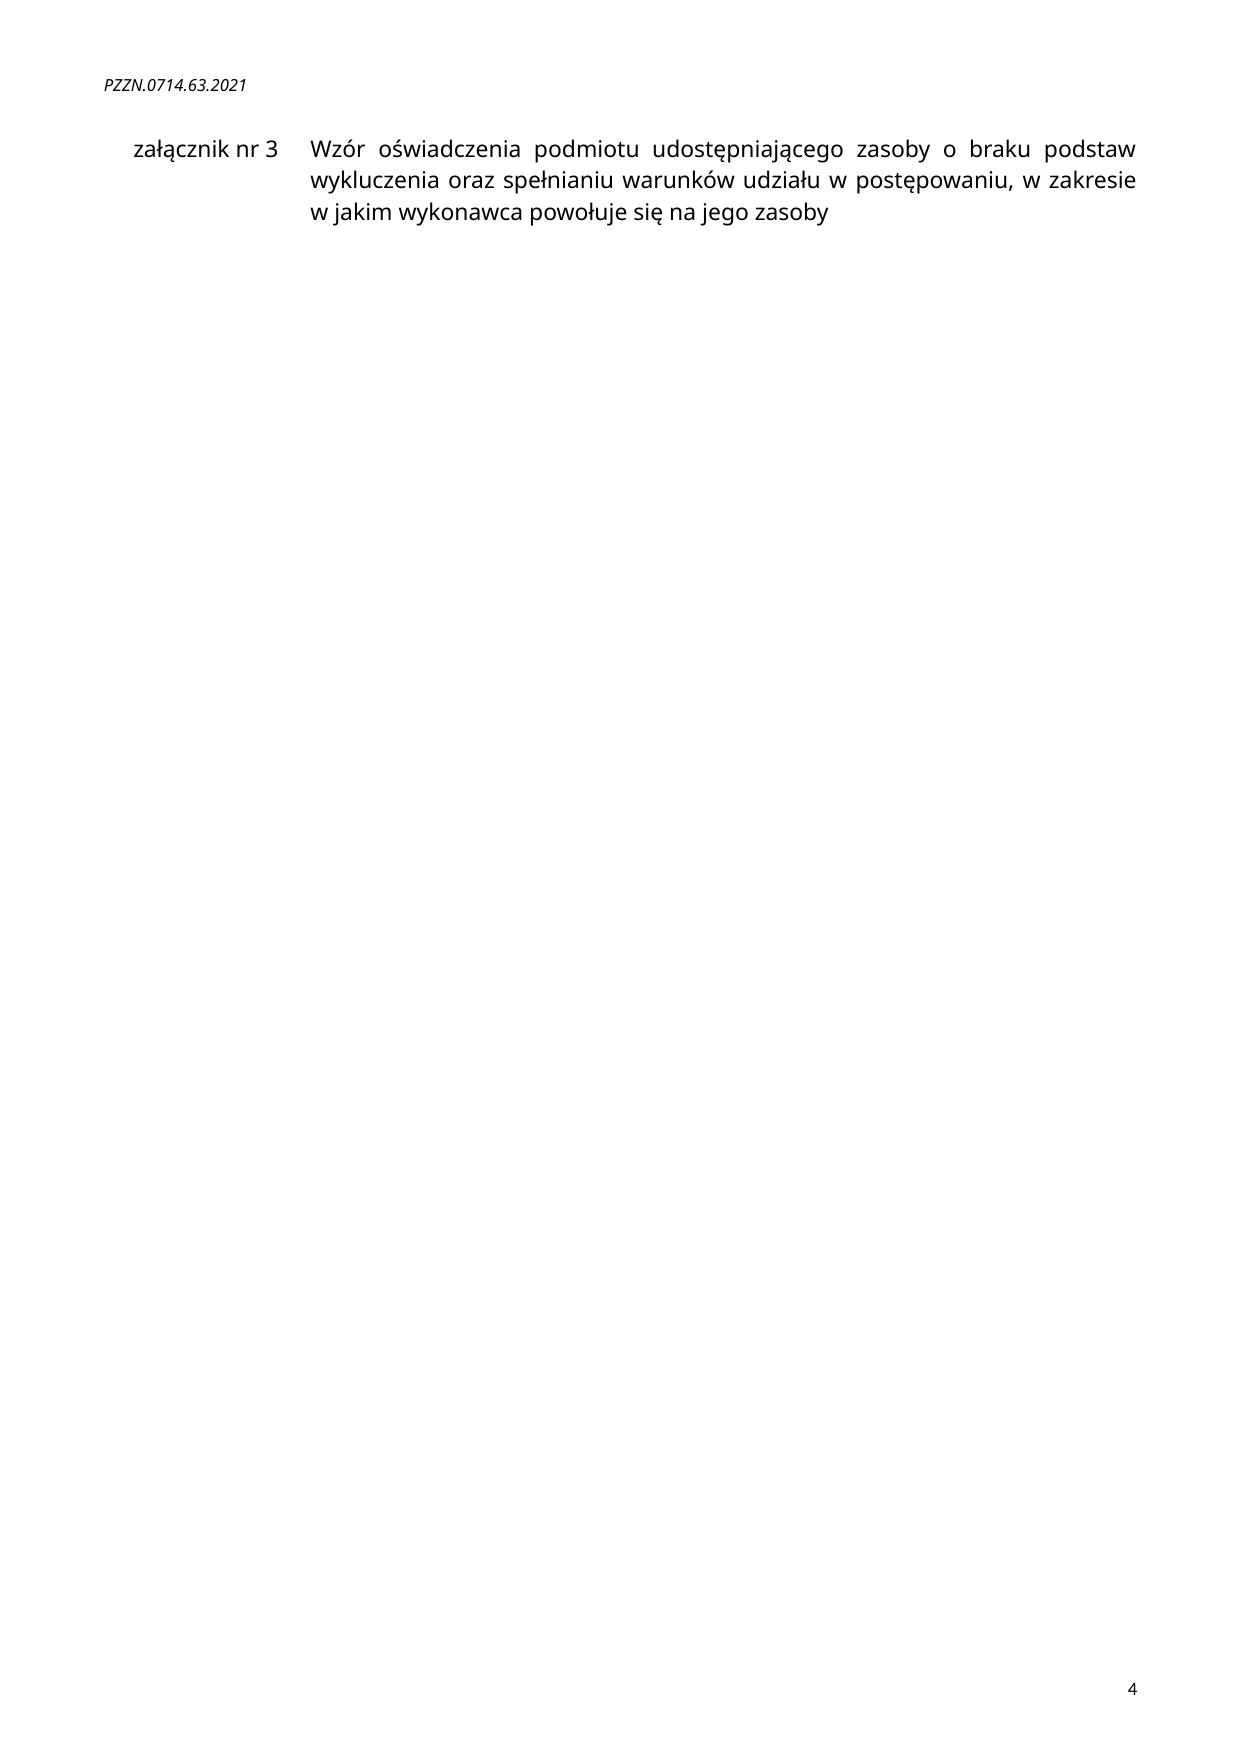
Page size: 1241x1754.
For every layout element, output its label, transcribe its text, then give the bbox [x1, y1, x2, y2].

text załącznik nr 3 Wzór oświadczenia podmiotu udostępniającego zasoby o braku podstaw wykluczenia oraz spełnianiu warunków udziału w postępowaniu, w zakresie w jakim wykonawca powołuje się na jego zasoby [133, 133, 1137, 227]
